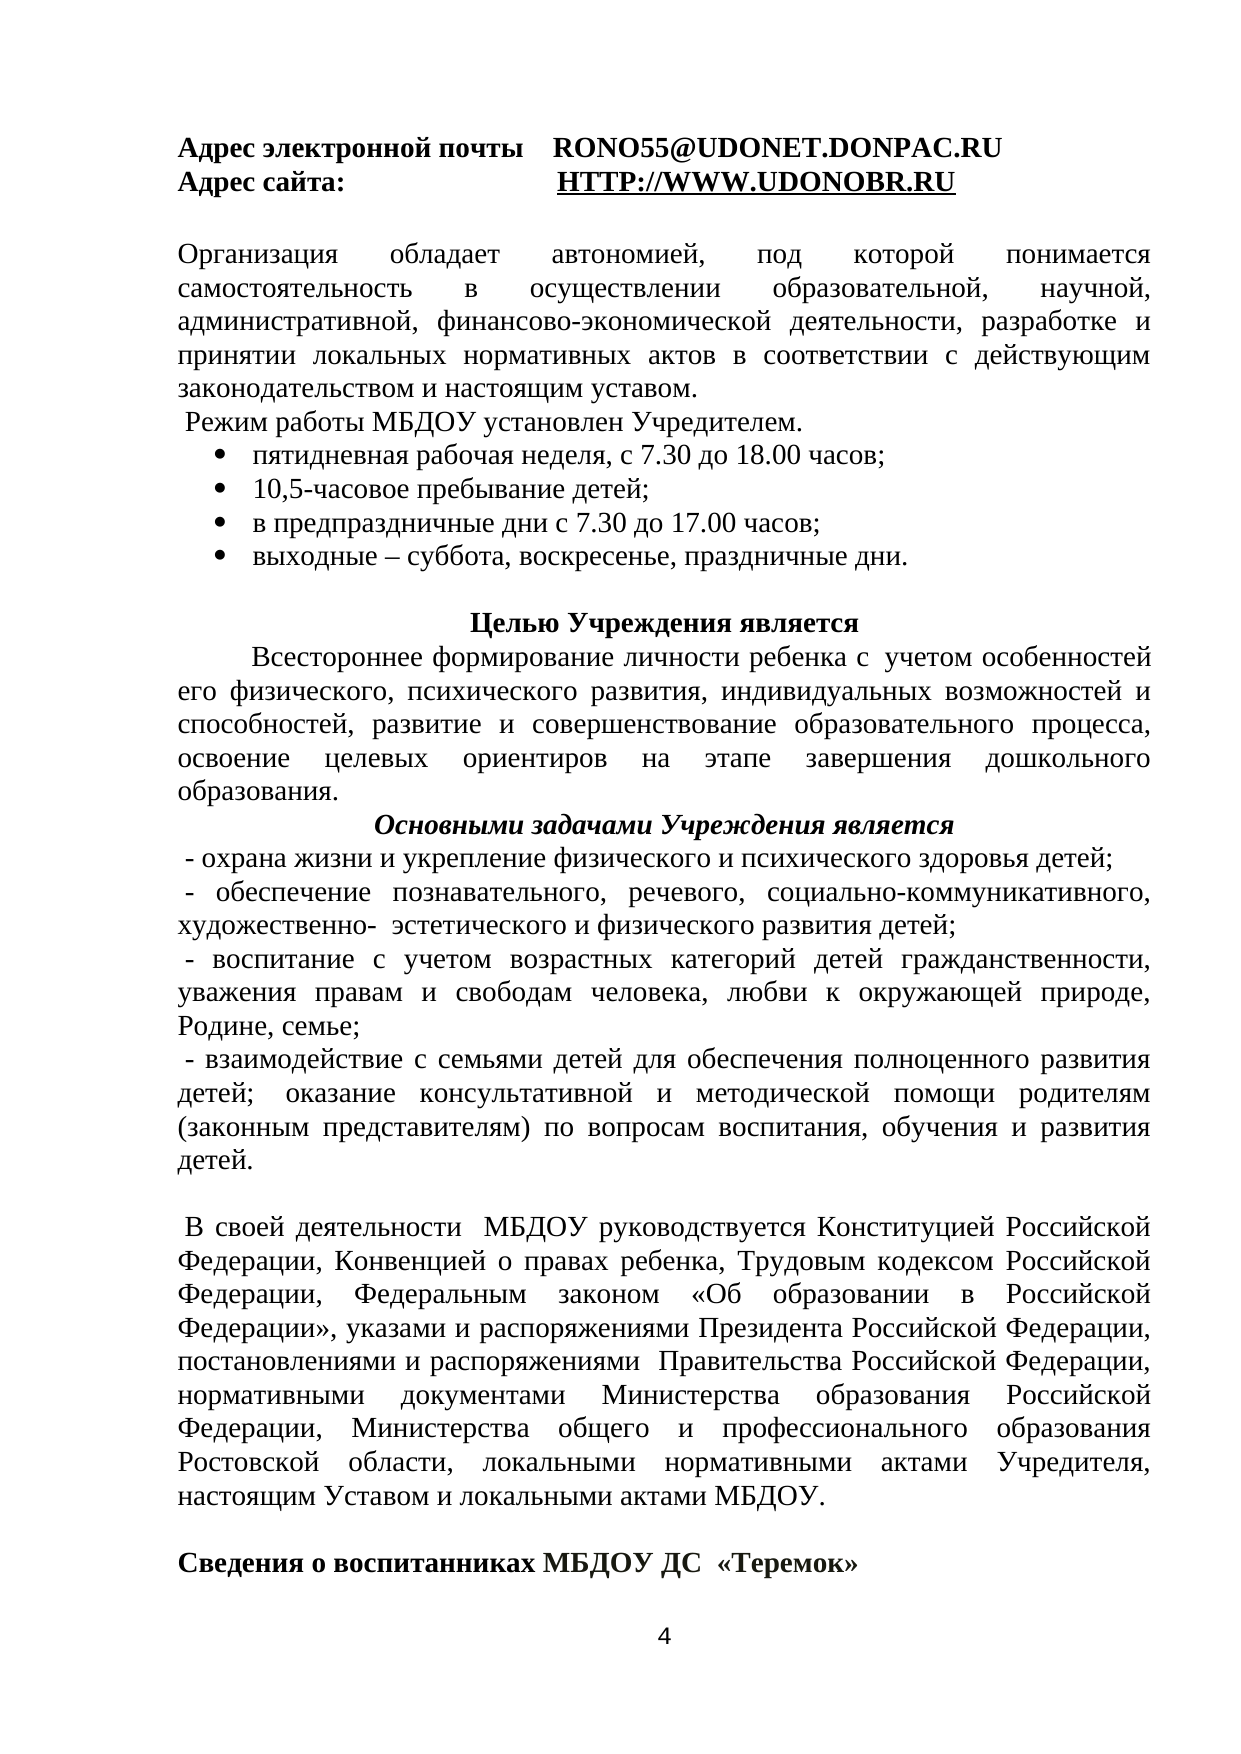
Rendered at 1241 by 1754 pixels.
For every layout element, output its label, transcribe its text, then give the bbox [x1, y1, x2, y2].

text - обеспечение познавательного, речевого, социально-коммуникативного, художественно- эстетического и физического развития детей; [177, 874, 1152, 941]
list в предпраздничные дни с 7.30 до 17.00 часов; [215, 505, 1152, 538]
text Основными задачами Учреждения является [177, 807, 1152, 840]
text В своей деятельности МБДОУ руководствуется Конституцией Российской Федерации, Конвенцией о правах ребенка, Трудовым кодексом Российской Федерации, Федеральным законом «Об образовании в Российской Федерации», указами и распоряжениями Президента Российской Федерации, постановлениями и распоряжениями Правительства Российской Федерации, нормативными документами Министерства образования Российской Федерации, Министерства общего и профессионального образования Ростовской области, локальными нормативными актами Учредителя, настоящим Уставом и локальными актами МБДОУ. [162, 1209, 1152, 1511]
text - воспитание с учетом возрастных категорий детей гражданственности, уважения правам и свободам человека, любви к окружающей природе, Родине, семье; [177, 941, 1152, 1042]
list пятидневная рабочая неделя, с 7.30 до 18.00 часов; [215, 437, 1152, 471]
text Режим работы МБДОУ установлен Учредителем. [177, 404, 1152, 437]
text Адрес сайта: HTTP://WWW.UDONOBR.RU [177, 164, 1152, 198]
text Адрес электронной почты RONO55@UDONET.DONPAC.RU [177, 131, 1152, 164]
text Организация обладает автономией, под которой понимается самостоятельность в осуществлении образовательной, научной, административной, финансово-экономической деятельности, разработке и принятии локальных нормативных актов в соответствии с действующим законодательством и настоящим уставом. [177, 236, 1152, 404]
text - взаимодействие с семьями детей для обеспечения полноценного развития детей; оказание консультативной и методической помощи родителям (законным представителям) по вопросам воспитания, обучения и развития детей. [177, 1042, 1152, 1176]
text Целью Учреждения является [177, 606, 1152, 639]
text Всестороннее формирование личности ребенка с учетом особенностей его физического, психического развития, индивидуальных возможностей и способностей, развитие и совершенствование образовательного процесса, освоение целевых ориентиров на этапе завершения дошкольного образования. [177, 639, 1152, 807]
text - охрана жизни и укрепление физического и психического здоровья детей; [177, 840, 1152, 874]
list 10,5-часовое пребывание детей; [215, 471, 1152, 505]
list выходные – суббота, воскресенье, праздничные дни. [215, 538, 1152, 572]
text Сведения о воспитанниках МБДОУ ДС «Теремок» [177, 1545, 1152, 1578]
